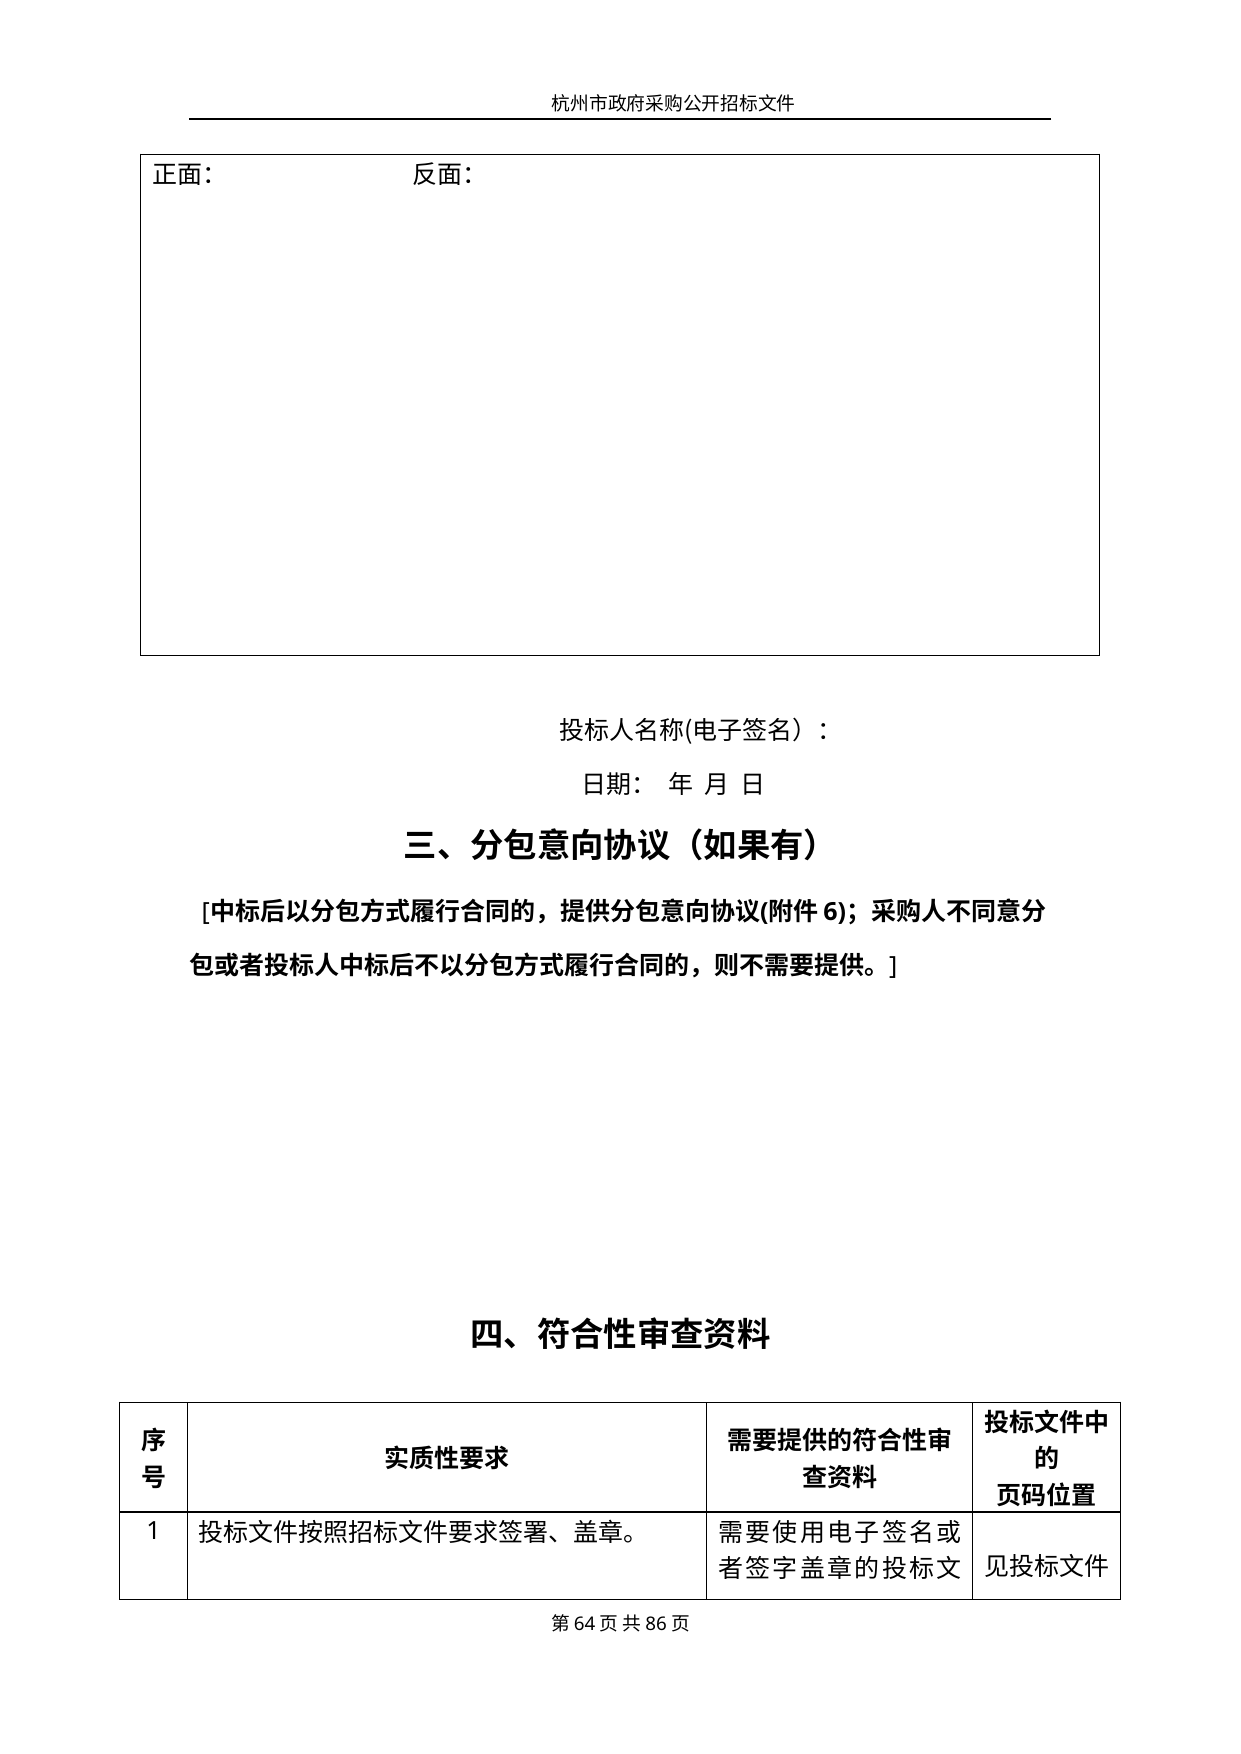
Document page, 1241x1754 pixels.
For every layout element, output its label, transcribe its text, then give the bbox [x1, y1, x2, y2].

text 三、分包意向协议（如果有） [189, 819, 1051, 867]
table_header 序号 [120, 1403, 187, 1511]
table_cell 1 [120, 1513, 187, 1599]
text 四、符合性审查资料 [189, 1308, 1051, 1356]
table_cell 见投标文件 第 页 [973, 1513, 1120, 1599]
table_header 投标文件中的 页码位置 [973, 1403, 1120, 1511]
text 日期： 年 月 日 [189, 764, 1051, 801]
text 投标人名称(电子签名）： [189, 710, 1051, 746]
table_cell 投标文件按照招标文件要求签署、盖章。 [188, 1513, 706, 1599]
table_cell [707, 1513, 972, 1599]
table_header 需要提供的符合性审查资料 [707, 1403, 972, 1511]
text [中标后以分包方式履行合同的，提供分包意向协议(附件6)；采购人不同意分包或者投标人中标后不以分包方式履行合同的，则不需要提供。] [189, 891, 1051, 982]
table_header 实质性要求 [188, 1403, 706, 1511]
table_header 正面： 反面： [141, 155, 1099, 655]
